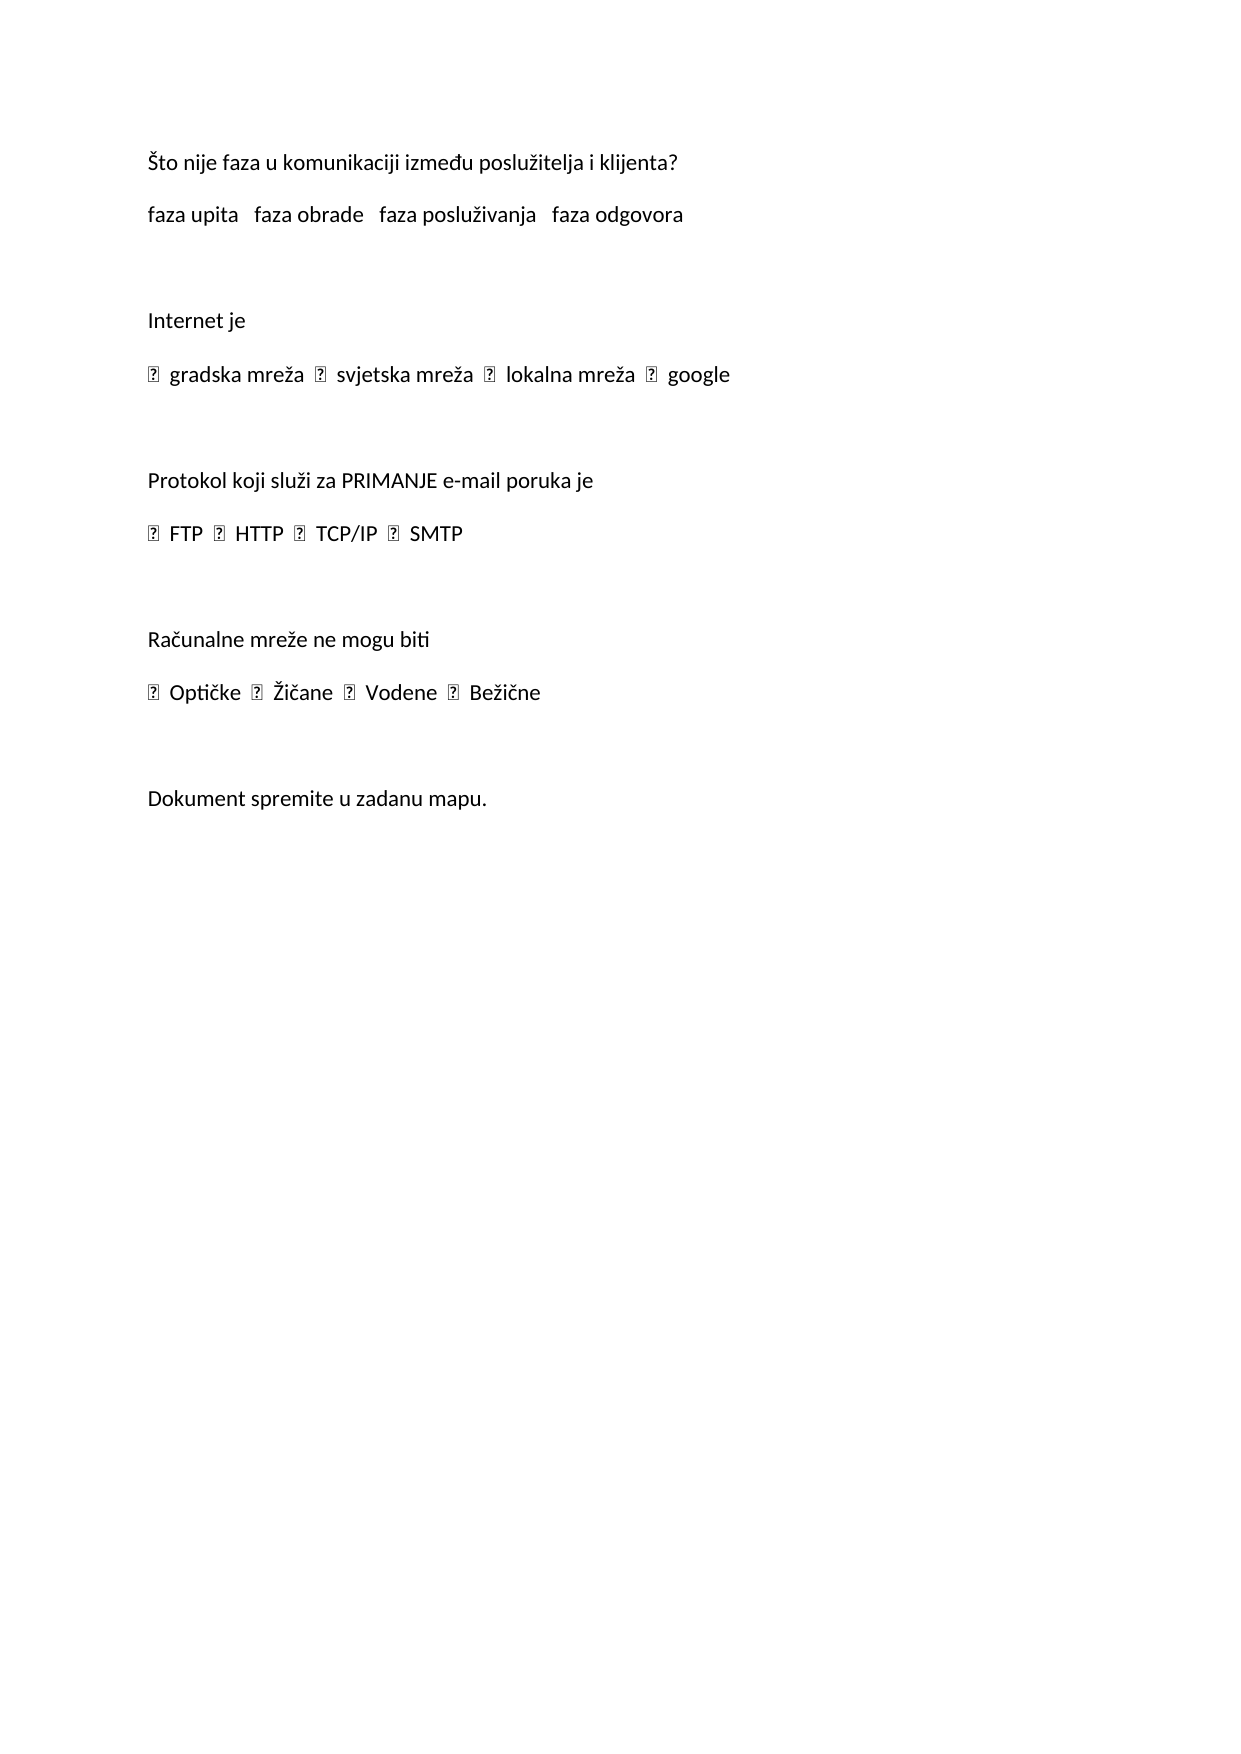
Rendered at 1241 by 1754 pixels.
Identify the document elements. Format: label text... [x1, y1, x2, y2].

text Internet je [148, 307, 1093, 335]
text Računalne mreže ne mogu biti [148, 625, 1093, 653]
text  FTP  HTTP  TCP/IP  SMTP [148, 519, 1093, 547]
text  Optičke  Žičane  Vodene  Bežične [148, 678, 1093, 706]
text Protokol koji služi za PRIMANJE e-mail poruka je [148, 466, 1093, 494]
text  gradska mreža  svjetska mreža  lokalna mreža  google [148, 360, 1093, 388]
text Što nije faza u komunikaciji između poslužitelja i klijenta? [148, 148, 1093, 176]
text Dokument spremite u zadanu mapu. [148, 784, 1093, 812]
text faza upita faza obrade faza posluživanja faza odgovora [148, 201, 1093, 229]
